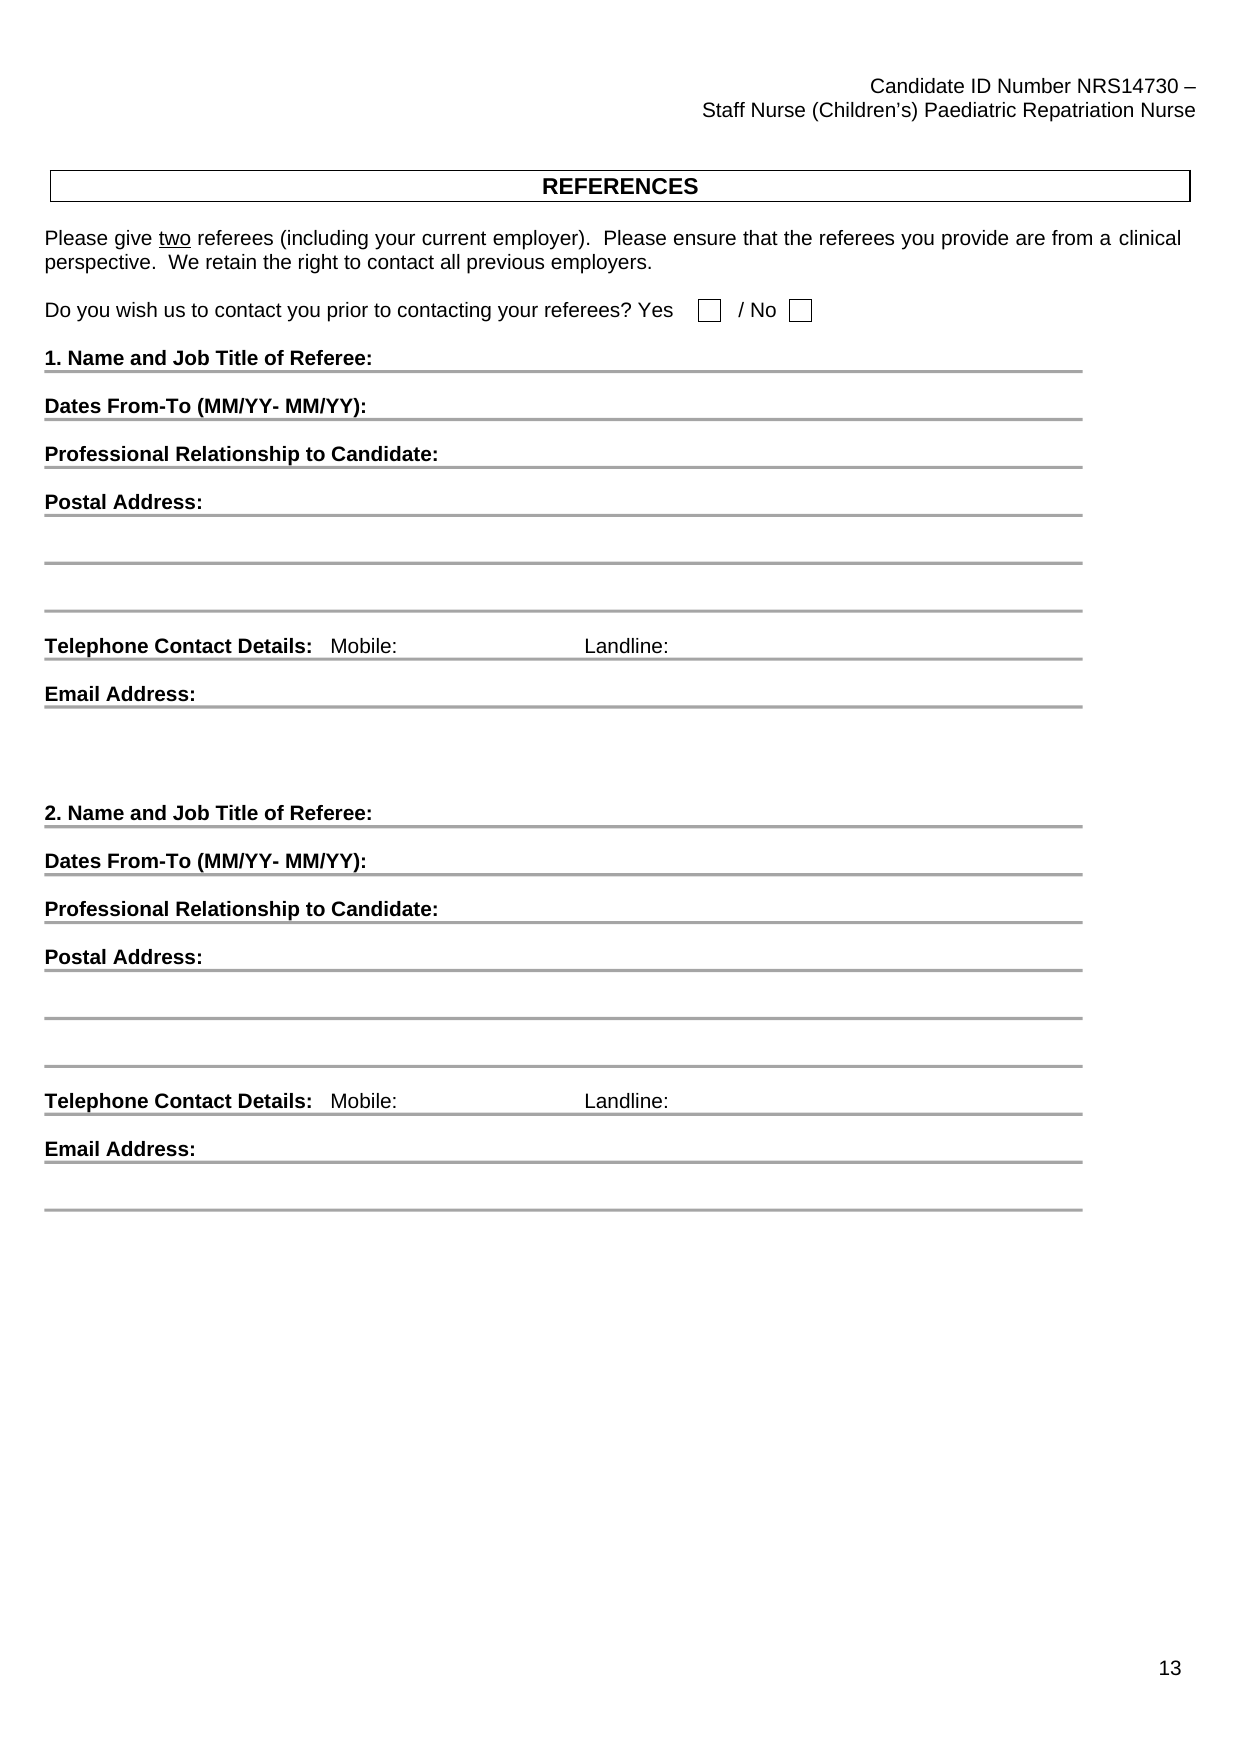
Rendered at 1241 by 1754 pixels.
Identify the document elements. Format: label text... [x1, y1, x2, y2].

text 2. Name and Job Title of Referee: [44, 801, 1201, 825]
text Dates From-To (MM/YY- MM/YY): [44, 849, 1201, 873]
text Email Address: [44, 681, 1201, 705]
text Please give two referees (including your current employer). Please ensure that the referees you provide are from a clinical perspective. We retain the right to contact all previous employers. [44, 226, 1181, 274]
text 1. Name and Job Title of Referee: [44, 346, 1201, 370]
text Dates From-To (MM/YY- MM/YY): [44, 394, 1201, 418]
text Postal Address: [44, 945, 1201, 969]
text Postal Address: [44, 490, 1201, 514]
text Email Address: [44, 1137, 1201, 1161]
subtitle REFERENCES [51, 171, 1189, 201]
text Professional Relationship to Candidate: [44, 897, 1201, 921]
text Telephone Contact Details: Mobile: Landline: [44, 1089, 1201, 1113]
text Telephone Contact Details: Mobile: Landline: [44, 633, 1201, 657]
text Do you wish us to contact you prior to contacting your referees? Yes / No [44, 298, 1181, 322]
text Professional Relationship to Candidate: [44, 442, 1201, 466]
